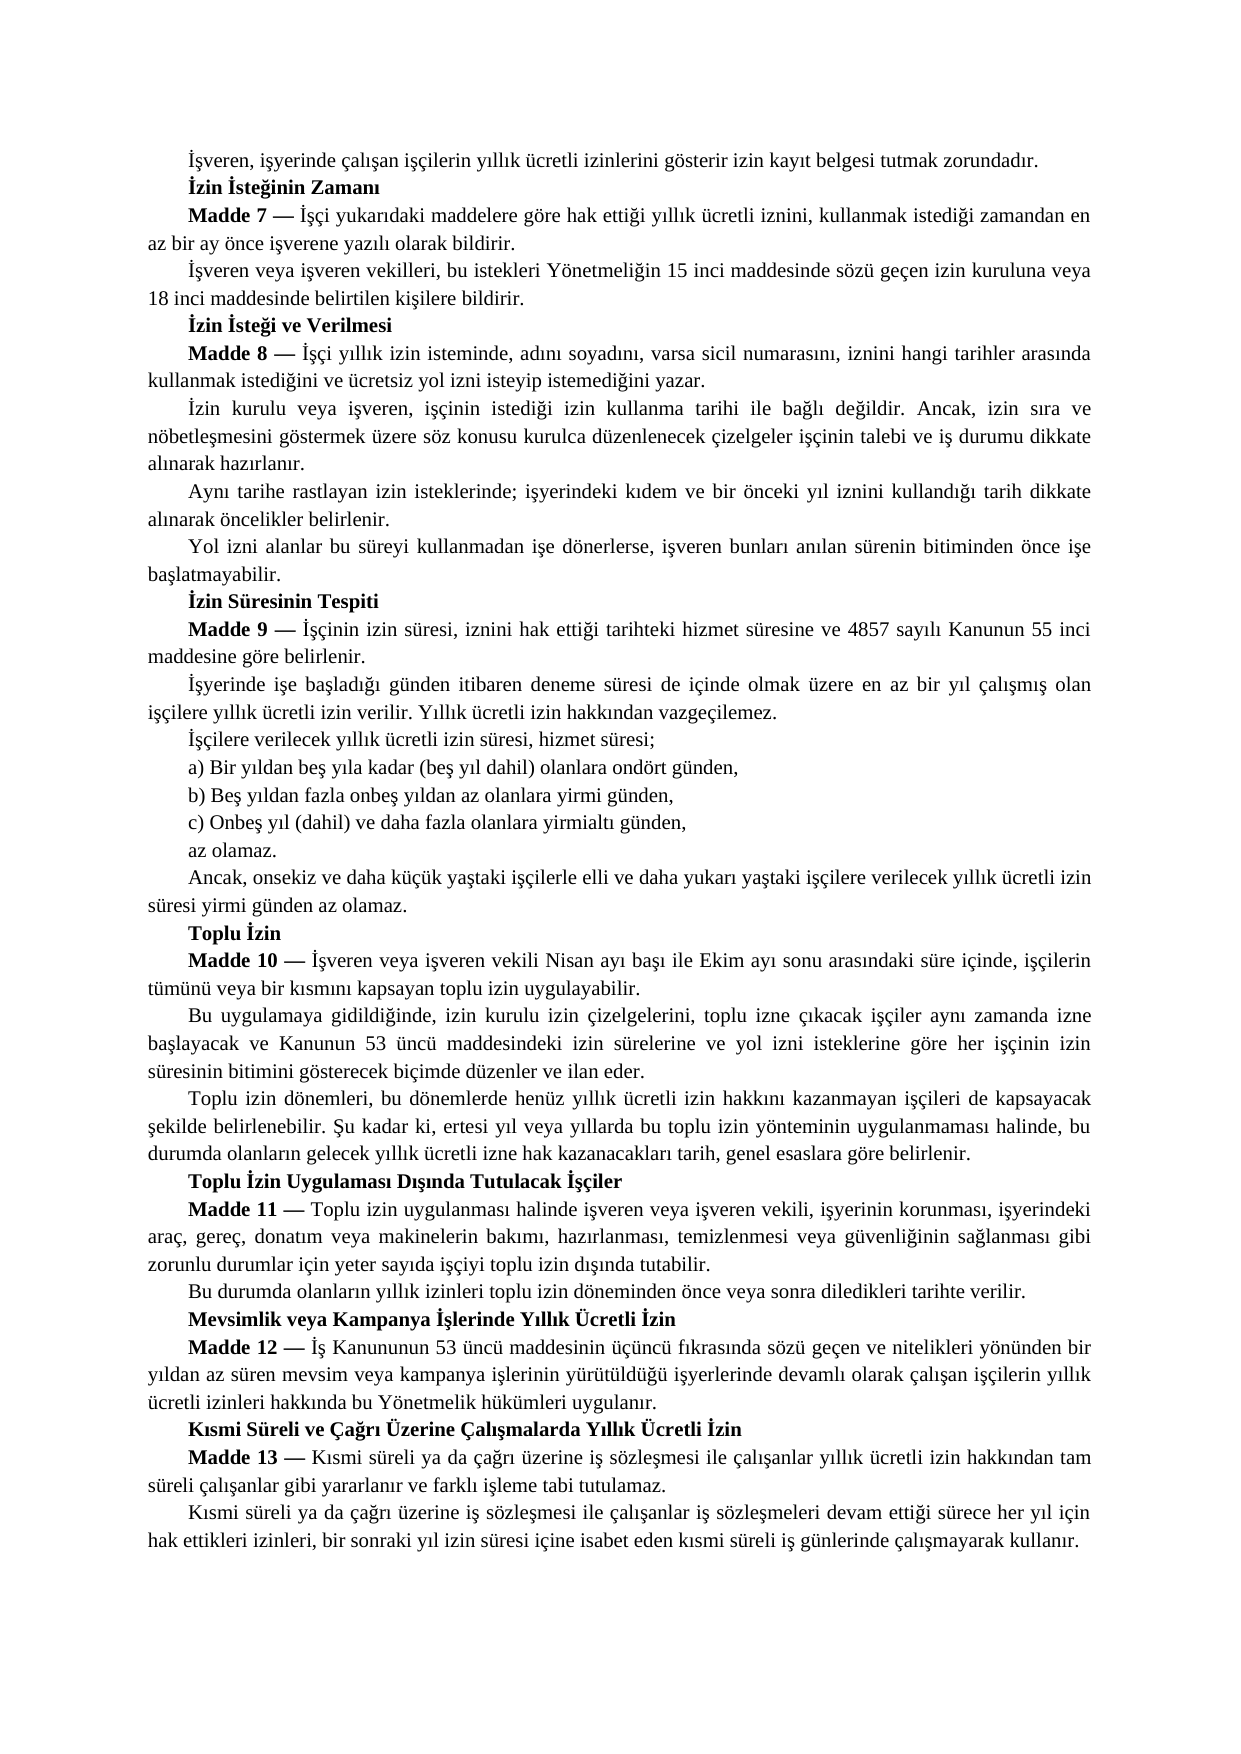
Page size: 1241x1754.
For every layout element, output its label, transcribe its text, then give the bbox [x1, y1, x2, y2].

text Ancak, onsekiz ve daha küçük yaştaki işçilerle elli ve daha yukarı yaştaki işçilere verilecek yıllık ücretli izin süresi yirmi günden az olamaz. [148, 865, 1093, 917]
text Madde 11 — Toplu izin uygulanması halinde işveren veya işveren vekili, işyerinin korunması, işyerindeki araç, gereç, donatım veya makinelerin bakımı, hazırlanması, temizlenmesi veya güvenliğinin sağlanması gibi zorunlu durumlar için yeter sayıda işçiyi toplu izin dışında tutabilir. [148, 1197, 1093, 1276]
text İzin Süresinin Tespiti [148, 589, 1093, 613]
text Mevsimlik veya Kampanya İşlerinde Yıllık Ücretli İzin [148, 1307, 1093, 1331]
text Madde 10 — İşveren veya işveren vekili Nisan ayı başı ile Ekim ayı sonu arasındaki süre içinde, işçilerin tümünü veya bir kısmını kapsayan toplu izin uygulayabilir. [148, 948, 1093, 1000]
text c) Onbeş yıl (dahil) ve daha fazla olanlara yirmialtı günden, [148, 810, 1093, 834]
text Kısmi Süreli ve Çağrı Üzerine Çalışmalarda Yıllık Ücretli İzin [148, 1417, 1093, 1441]
text a) Bir yıldan beş yıla kadar (beş yıl dahil) olanlara ondört günden, [148, 755, 1093, 779]
text Madde 7 — İşçi yukarıdaki maddelere göre hak ettiği yıllık ücretli iznini, kullanmak istediği zamandan en az bir ay önce işverene yazılı olarak bildirir. [148, 203, 1093, 254]
text az olamaz. [148, 838, 1093, 862]
text Madde 9 — İşçinin izin süresi, iznini hak ettiği tarihteki hizmet süresine ve 4857 sayılı Kanunun 55 inci maddesine göre belirlenir. [148, 617, 1093, 668]
text İzin kurulu veya işveren, işçinin istediği izin kullanma tarihi ile bağlı değildir. Ancak, izin sıra ve nöbetleşmesini göstermek üzere söz konusu kurulca düzenlenecek çizelgeler işçinin talebi ve iş durumu dikkate alınarak hazırlanır. [148, 396, 1093, 475]
text İzin İsteğinin Zamanı [148, 175, 1093, 199]
text Bu durumda olanların yıllık izinleri toplu izin döneminden önce veya sonra diledikleri tarihte verilir. [148, 1279, 1093, 1303]
text Madde 8 — İşçi yıllık izin isteminde, adını soyadını, varsa sicil numarasını, iznini hangi tarihler arasında kullanmak istediğini ve ücretsiz yol izni isteyip istemediğini yazar. [148, 341, 1093, 392]
text Toplu İzin [148, 921, 1093, 944]
text Aynı tarihe rastlayan izin isteklerinde; işyerindeki kıdem ve bir önceki yıl iznini kullandığı tarih dikkate alınarak öncelikler belirlenir. [148, 479, 1093, 531]
text Toplu izin dönemleri, bu dönemlerde henüz yıllık ücretli izin hakkını kazanmayan işçileri de kapsayacak şekilde belirlenebilir. Şu kadar ki, ertesi yıl veya yıllarda bu toplu izin yönteminin uygulanmaması halinde, bu durumda olanların gelecek yıllık ücretli izne hak kazanacakları tarih, genel esaslara göre belirlenir. [148, 1086, 1093, 1165]
text Madde 12 — İş Kanununun 53 üncü maddesinin üçüncü fıkrasında sözü geçen ve nitelikleri yönünden bir yıldan az süren mevsim veya kampanya işlerinin yürütüldüğü işyerlerinde devamlı olarak çalışan işçilerin yıllık ücretli izinleri hakkında bu Yönetmelik hükümleri uygulanır. [148, 1334, 1093, 1414]
text b) Beş yıldan fazla onbeş yıldan az olanlara yirmi günden, [148, 782, 1093, 807]
text İzin İsteği ve Verilmesi [148, 313, 1093, 337]
text İşçilere verilecek yıllık ücretli izin süresi, hizmet süresi; [148, 727, 1093, 751]
text İşveren veya işveren vekilleri, bu istekleri Yönetmeliğin 15 inci maddesinde sözü geçen izin kuruluna veya 18 inci maddesinde belirtilen kişilere bildirir. [148, 258, 1093, 310]
text Kısmi süreli ya da çağrı üzerine iş sözleşmesi ile çalışanlar iş sözleşmeleri devam ettiği sürece her yıl için hak ettikleri izinleri, bir sonraki yıl izin süresi içine isabet eden kısmi süreli iş günlerinde çalışmayarak kullanır. [148, 1500, 1093, 1552]
text Yol izni alanlar bu süreyi kullanmadan işe dönerlerse, işveren bunları anılan sürenin bitiminden önce işe başlatmayabilir. [148, 534, 1093, 586]
text Bu uygulamaya gidildiğinde, izin kurulu izin çizelgelerini, toplu izne çıkacak işçiler aynı zamanda izne başlayacak ve Kanunun 53 üncü maddesindeki izin sürelerine ve yol izni isteklerine göre her işçinin izin süresinin bitimini gösterecek biçimde düzenler ve ilan eder. [148, 1003, 1093, 1083]
text İşveren, işyerinde çalışan işçilerin yıllık ücretli izinlerini gösterir izin kayıt belgesi tutmak zorundadır. [148, 148, 1093, 172]
text Toplu İzin Uygulaması Dışında Tutulacak İşçiler [148, 1169, 1093, 1193]
text İşyerinde işe başladığı günden itibaren deneme süresi de içinde olmak üzere en az bir yıl çalışmış olan işçilere yıllık ücretli izin verilir. Yıllık ücretli izin hakkından vazgeçilemez. [148, 672, 1093, 724]
text Madde 13 — Kısmi süreli ya da çağrı üzerine iş sözleşmesi ile çalışanlar yıllık ücretli izin hakkından tam süreli çalışanlar gibi yararlanır ve farklı işleme tabi tutulamaz. [148, 1445, 1093, 1497]
